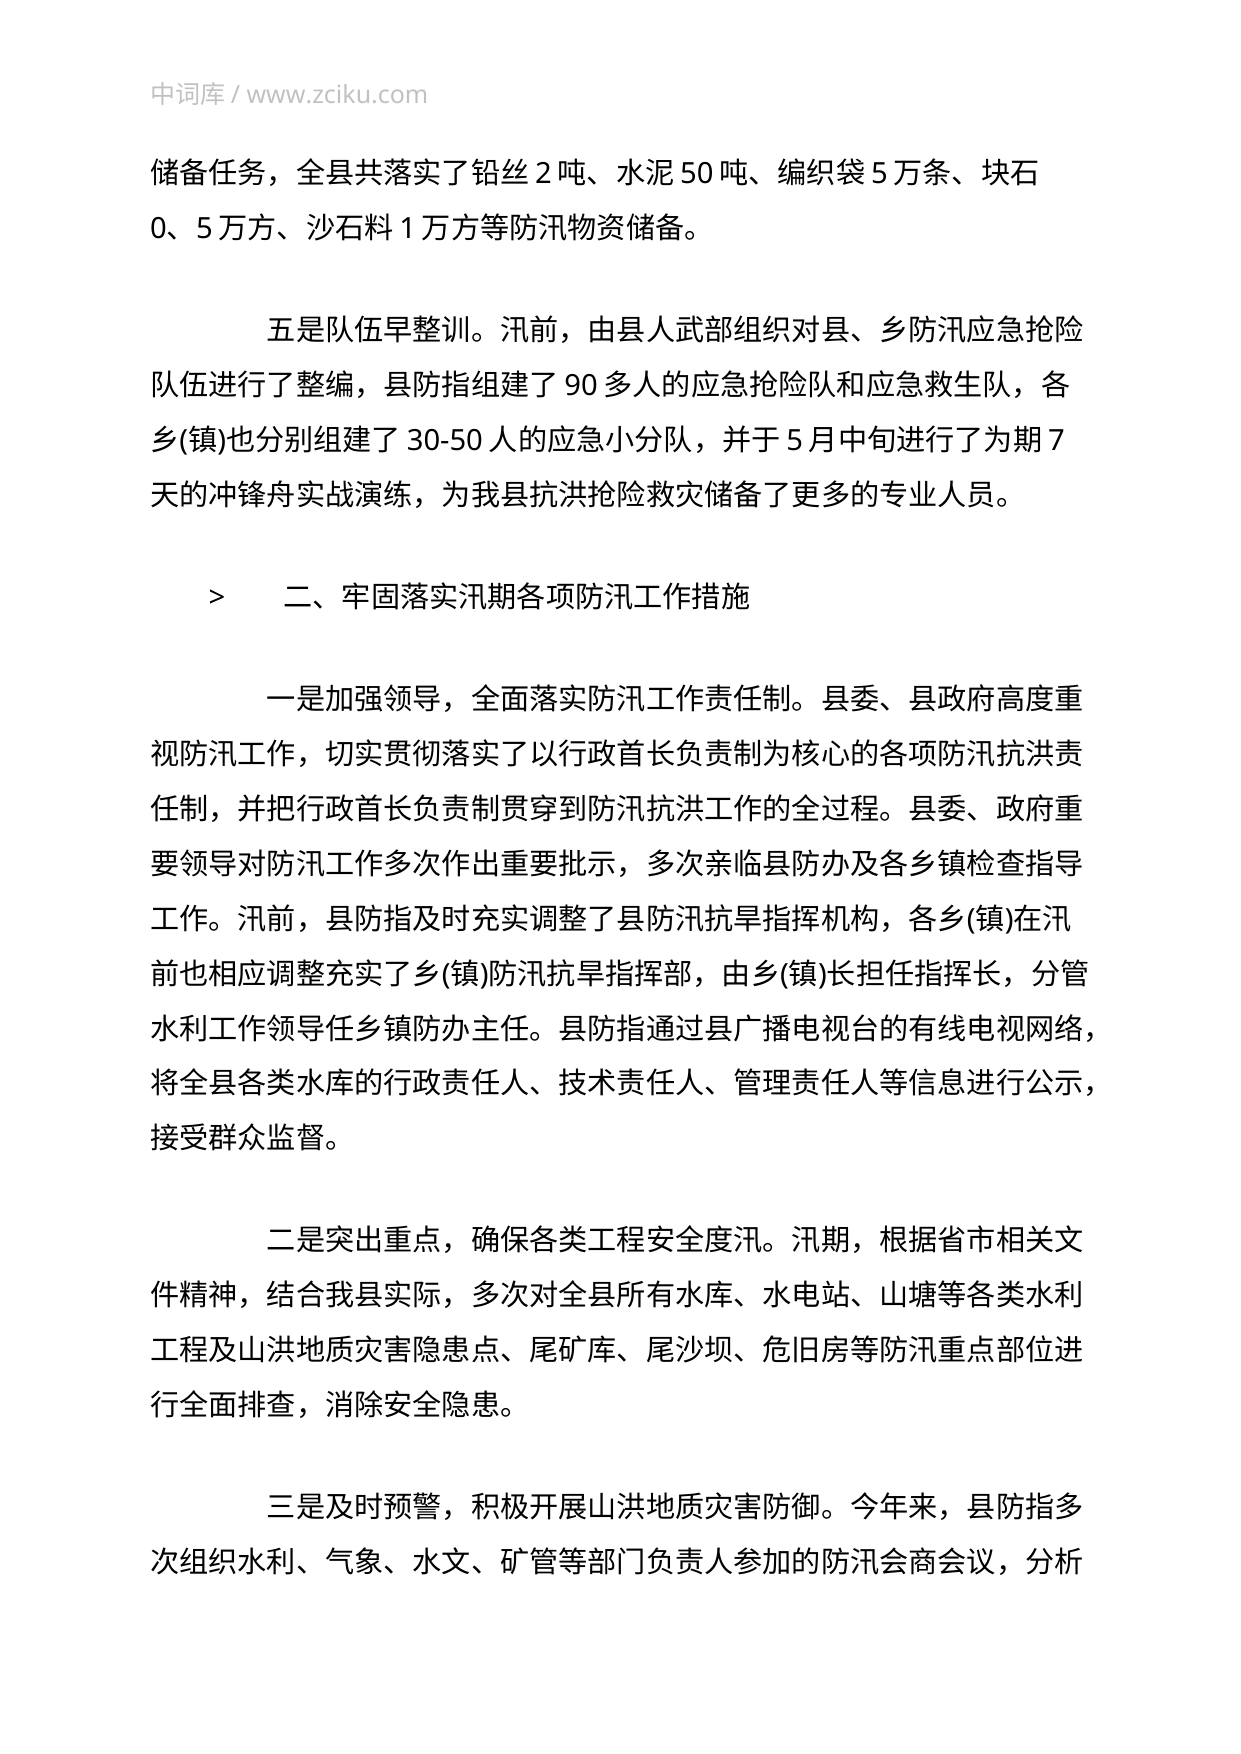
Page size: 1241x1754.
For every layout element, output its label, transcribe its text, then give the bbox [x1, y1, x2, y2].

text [150, 150, 1090, 247]
text 一是加强领导，全面落实防汛工作责任制。县委、县政府高度重视防汛工作，切实贯彻落实了以行政首长负责制为核心的各项防汛抗洪责任制，并把行政首长负责制贯穿到防汛抗洪工作的全过程。县委、政府重要领导对防汛工作多次作出重要批示，多次亲临县防办及各乡镇检查指导工作。汛前，县防指及时充实调整了县防汛抗旱指挥机构，各乡(镇)在汛前也相应调整充实了乡(镇)防汛抗旱指挥部，由乡(镇)长担任指挥长，分管水利工作领导任乡镇防办主任。县防指通过县广播电视台的有线电视网络，将全县各类水库的行政责任人、技术责任人、管理责任人等信息进行公示，接受群众监督。 [150, 676, 1090, 1157]
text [150, 1483, 1090, 1580]
text 五是队伍早整训。汛前，由县人武部组织对县、乡防汛应急抢险队伍进行了整编，县防指组建了90多人的应急抢险队和应急救生队，各乡(镇)也分别组建了30-50人的应急小分队，并于5月中旬进行了为期7天的冲锋舟实战演练，为我县抗洪抢险救灾储备了更多的专业人员。 [150, 307, 1090, 514]
text 二是突出重点，确保各类工程安全度汛。汛期，根据省市相关文件精神，结合我县实际，多次对全县所有水库、水电站、山塘等各类水利工程及山洪地质灾害隐患点、尾矿库、尾沙坝、危旧房等防汛重点部位进行全面排查，消除安全隐患。 [150, 1217, 1090, 1424]
text > 二、牢固落实汛期各项防汛工作措施 [150, 574, 1090, 616]
